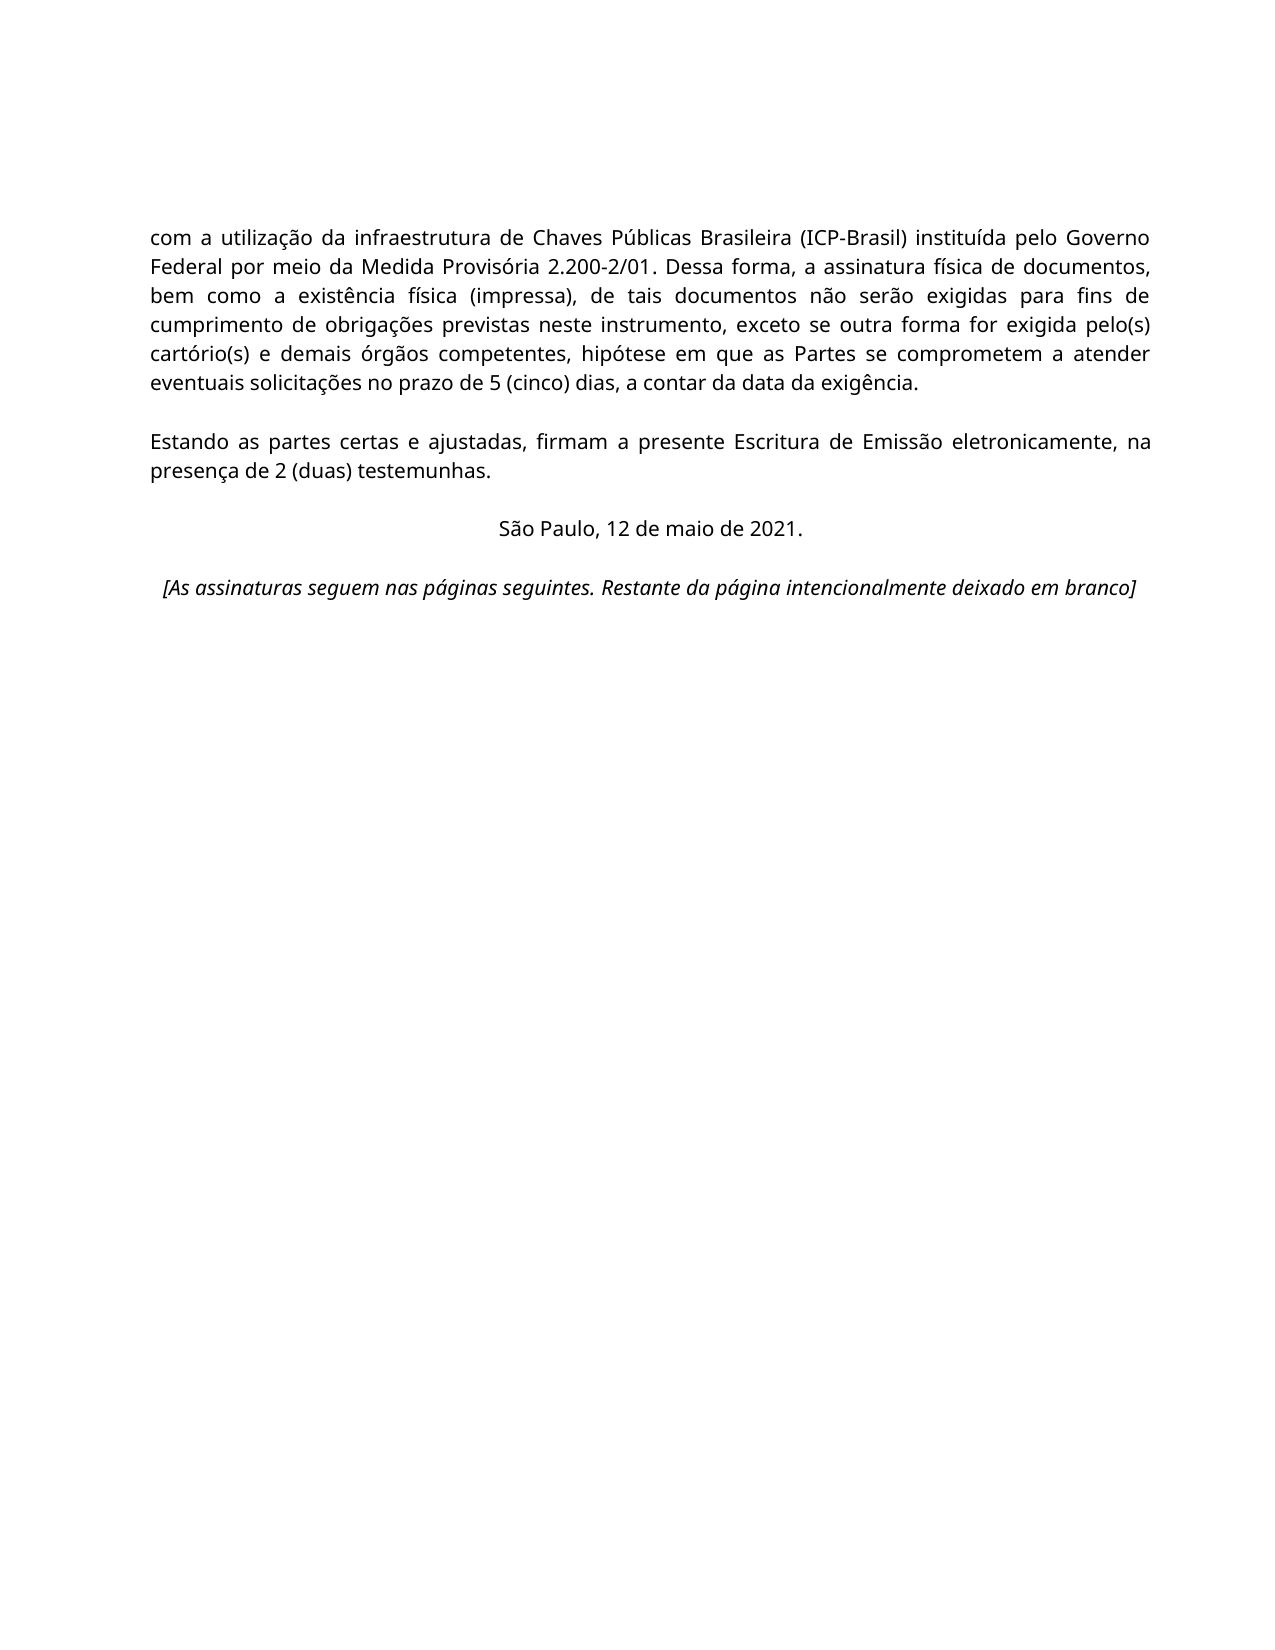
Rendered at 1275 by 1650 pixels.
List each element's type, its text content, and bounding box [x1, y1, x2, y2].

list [150, 222, 1152, 397]
text [As assinaturas seguem nas páginas seguintes. Restante da página intencionalmente deixado em branco] [150, 572, 1152, 601]
text São Paulo, 12 de maio de 2021. [150, 513, 1152, 542]
text Estando as partes certas e ajustadas, firmam a presente Escritura de Emissão eletronicamente, na presença de 2 (duas) testemunhas. [150, 426, 1152, 484]
